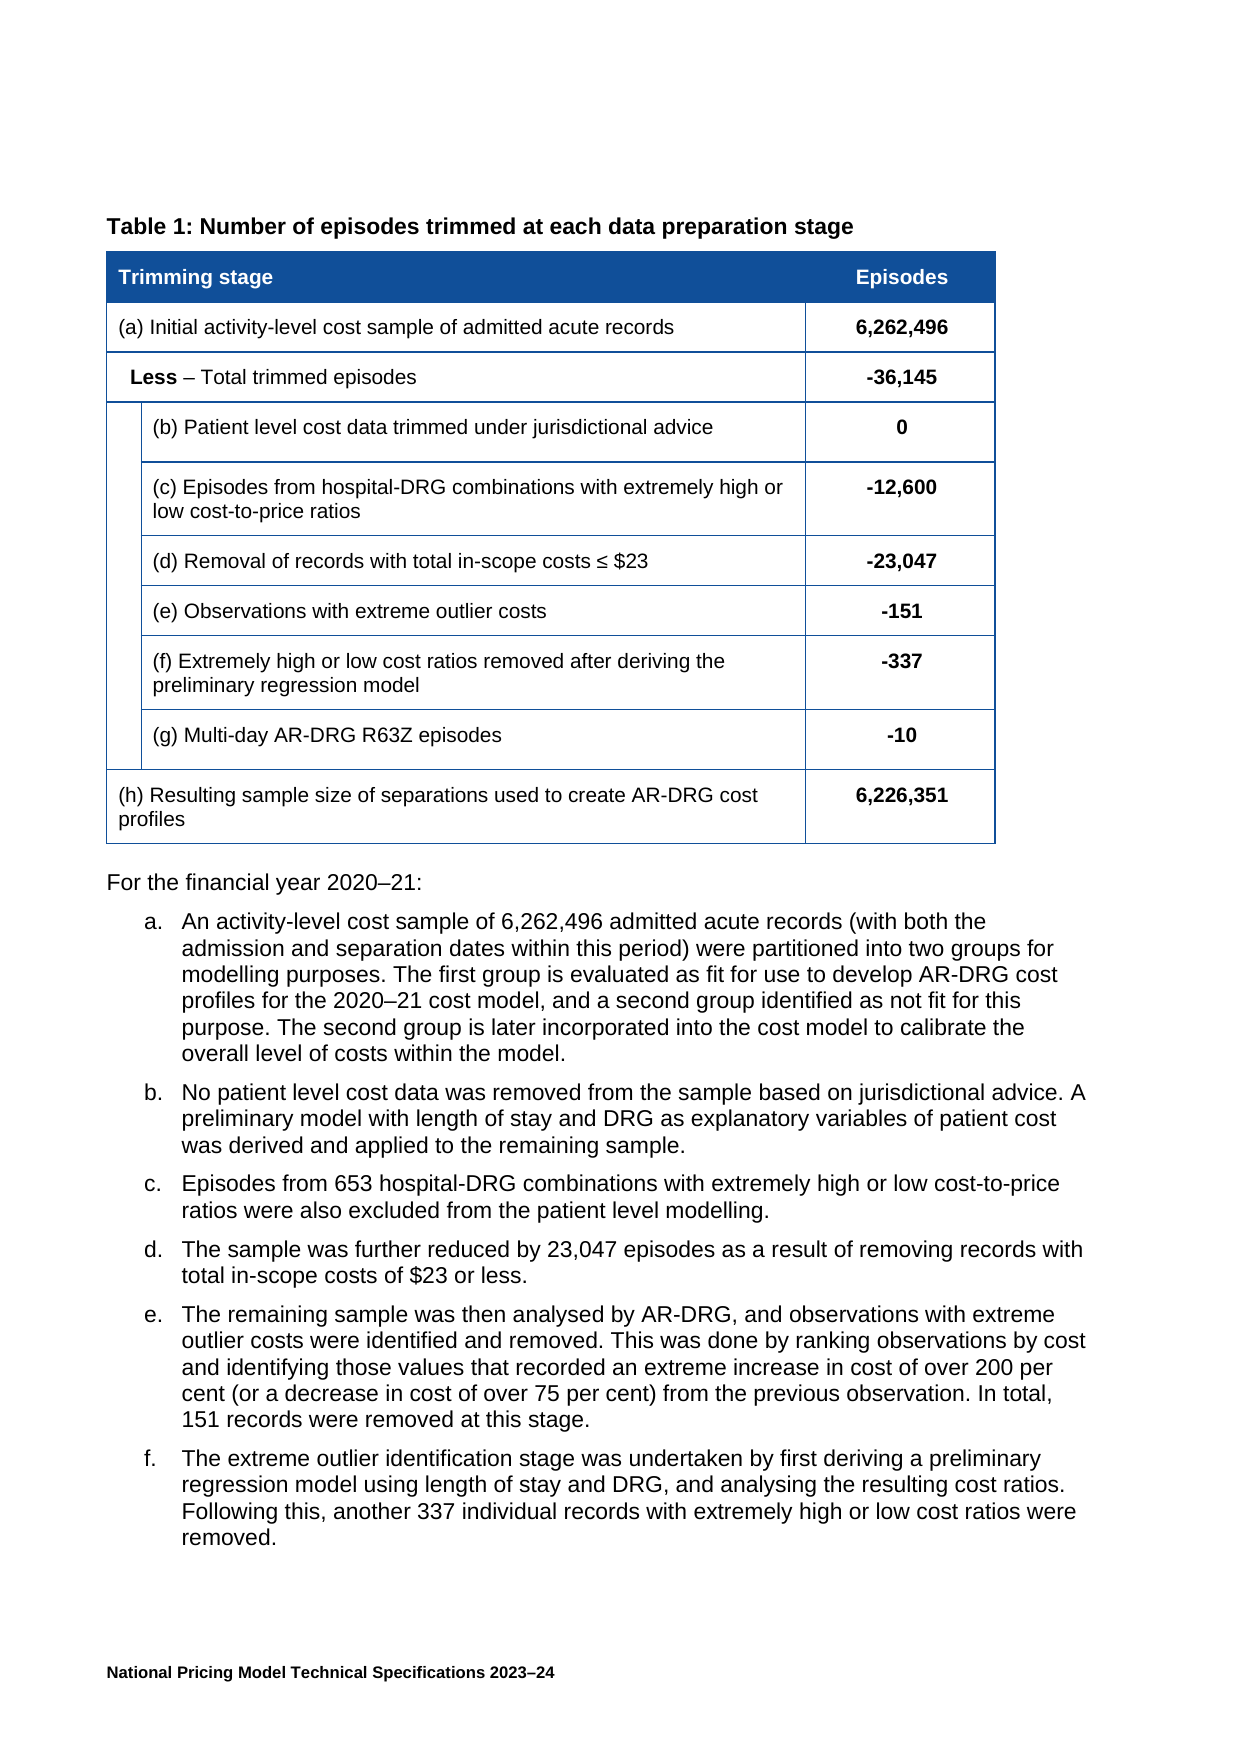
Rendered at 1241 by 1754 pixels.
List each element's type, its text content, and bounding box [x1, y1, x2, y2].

table_cell (f) Extremely high or low cost ratios removed after deriving the preliminary regression model [142, 636, 805, 709]
table_cell (d) Removal of records with total in-scope costs ≤ $23 [142, 536, 805, 585]
text For the financial year 2020–21: [106, 869, 1090, 896]
table_cell (g) Multi-day AR-DRG R63Z episodes [142, 710, 805, 769]
table_cell -337 [806, 636, 994, 709]
list An activity-level cost sample of 6,262,496 admitted acute records (with both the admission and separation dates within this period) were partitioned into two groups for modelling purposes. The first group is evaluated as fit for use to develop AR-DRG cost profiles for the 2020–21 cost model, and a second group identified as not fit for this purpose. The second group is later incorporated into the cost model to calibrate the overall level of costs within the model. [144, 908, 1090, 1066]
table_cell [107, 403, 141, 769]
table_cell (b) Patient level cost data trimmed under jurisdictional advice [142, 403, 805, 461]
list The extreme outlier identification stage was undertaken by first deriving a preliminary regression model using length of stay and DRG, and analysing the resulting cost ratios. Following this, another 337 individual records with extremely high or low cost ratios were removed. [144, 1445, 1090, 1551]
subtitle Table 1: Number of episodes trimmed at each data preparation stage [106, 213, 1090, 239]
table_cell 6,226,351 [806, 770, 994, 843]
table_cell (e) Observations with extreme outlier costs [142, 586, 805, 635]
table_cell Less – Total trimmed episodes [107, 353, 805, 401]
table_cell -151 [806, 586, 994, 635]
list The sample was further reduced by 23,047 episodes as a result of removing records with total in-scope costs of $23 or less. [144, 1236, 1090, 1288]
list The remaining sample was then analysed by AR-DRG, and observations with extreme outlier costs were identified and removed. This was done by ranking observations by cost and identifying those values that recorded an extreme increase in cost of over 200 per cent (or a decrease in cost of over 75 per cent) from the previous observation. In total, 151 records were removed at this stage. [144, 1301, 1090, 1433]
table_header Trimming stage [107, 253, 805, 301]
table_header Episodes [806, 253, 994, 301]
table_cell 6,262,496 [806, 303, 994, 351]
table_cell -36,145 [806, 353, 994, 401]
list Episodes from 653 hospital-DRG combinations with extremely high or low cost-to-price ratios were also excluded from the patient level modelling. [144, 1170, 1090, 1223]
table_cell -12,600 [806, 463, 994, 535]
table_cell (h) Resulting sample size of separations used to create AR-DRG cost profiles [107, 770, 805, 843]
list No patient level cost data was removed from the sample based on jurisdictional advice. A preliminary model with length of stay and DRG as explanatory variables of patient cost was derived and applied to the remaining sample. [144, 1079, 1090, 1158]
table_cell -10 [806, 710, 994, 769]
table_cell 0 [806, 403, 994, 461]
table_cell (a) Initial activity-level cost sample of admitted acute records [107, 303, 805, 351]
table_cell -23,047 [806, 536, 994, 585]
table_cell (c) Episodes from hospital-DRG combinations with extremely high or low cost-to-price ratios [142, 463, 805, 535]
